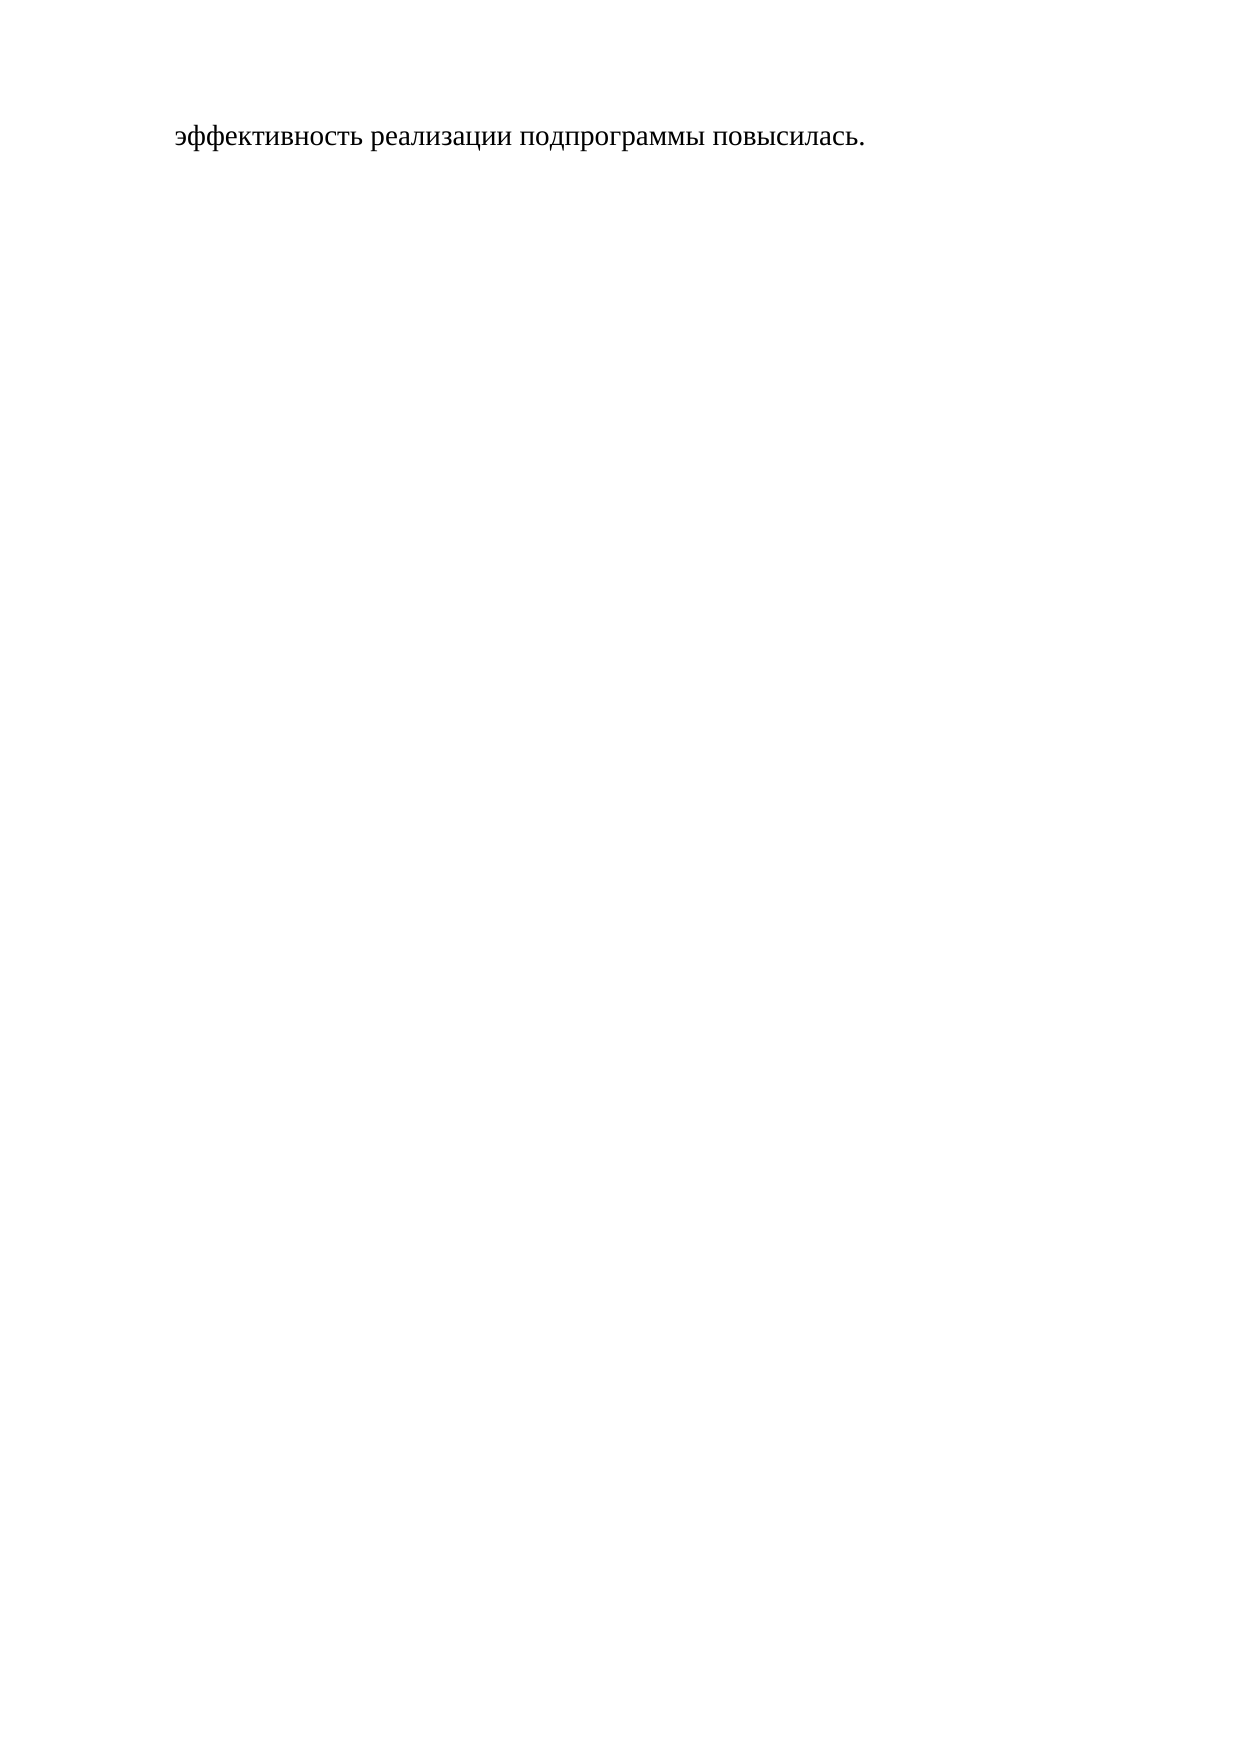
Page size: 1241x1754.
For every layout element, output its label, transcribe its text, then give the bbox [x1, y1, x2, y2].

text эффективность реализации подпрограммы повысилась. [118, 118, 1181, 152]
